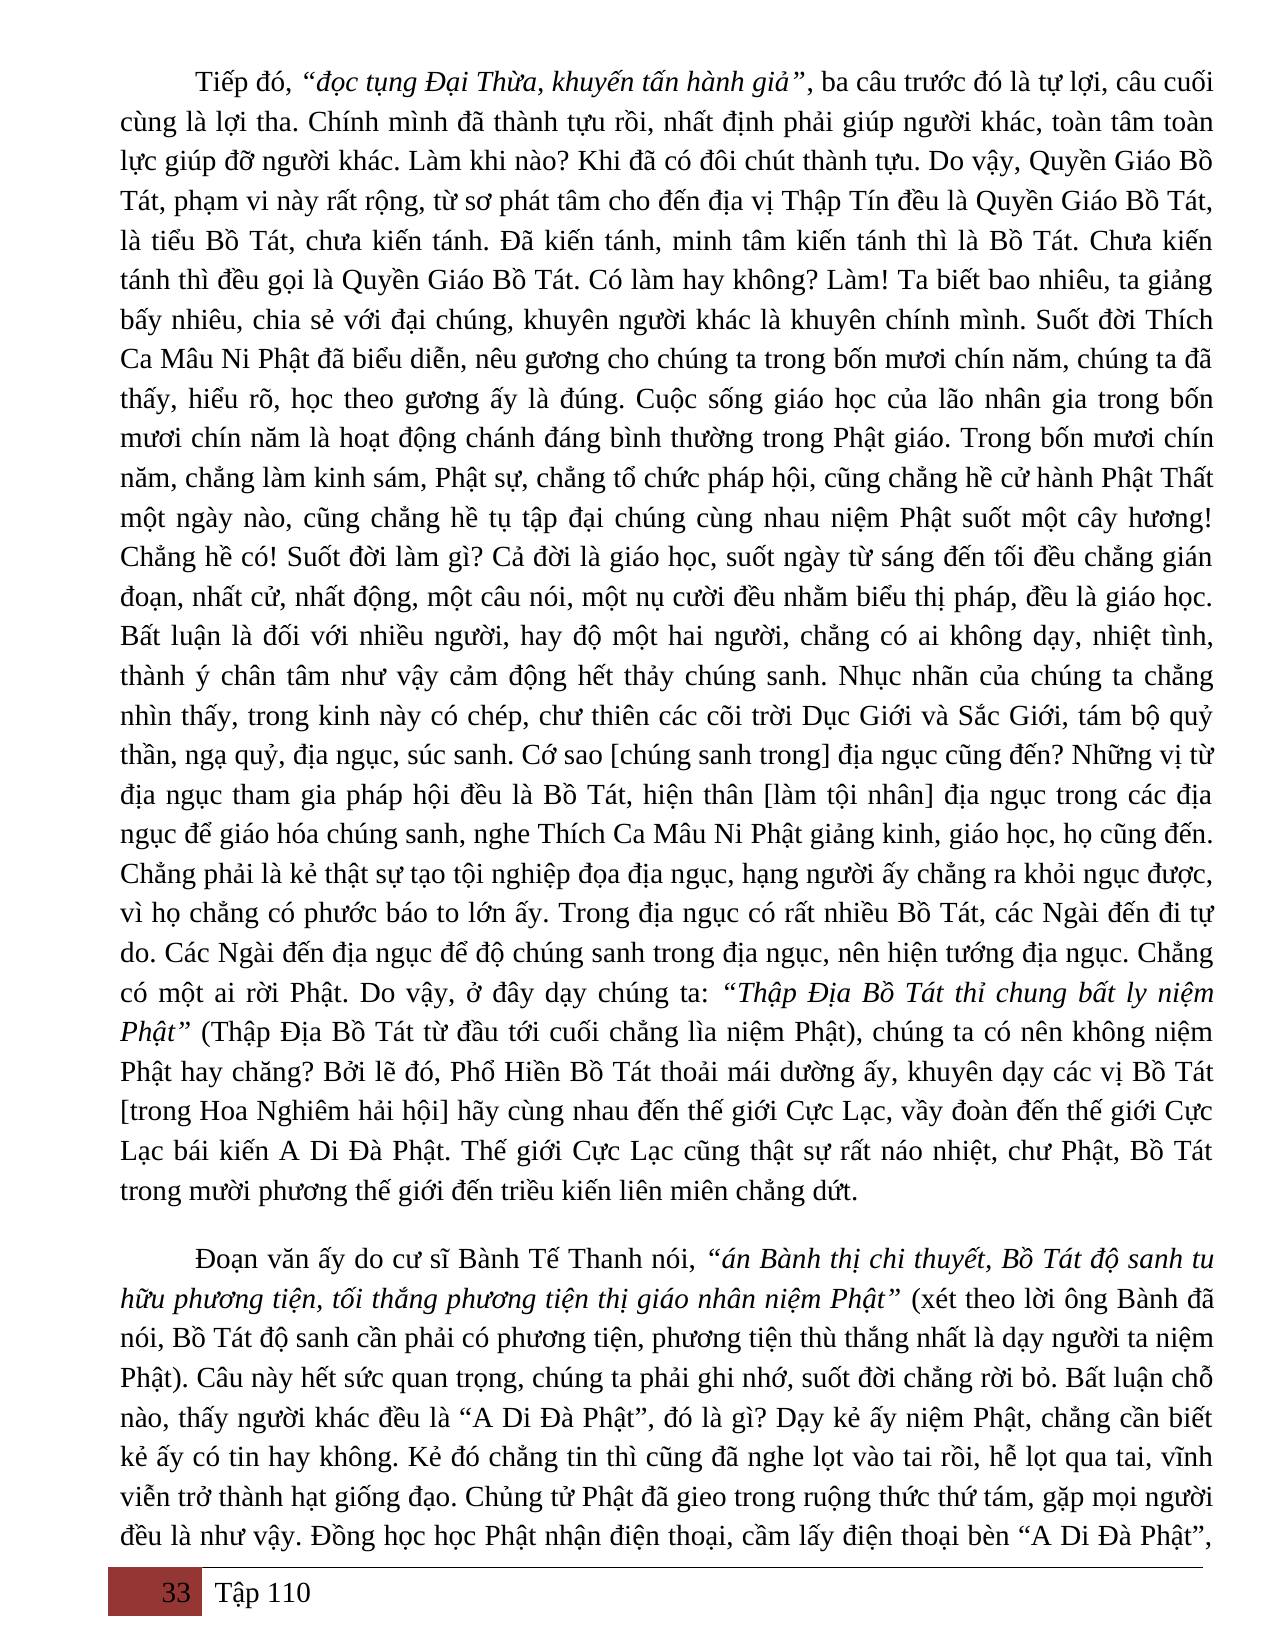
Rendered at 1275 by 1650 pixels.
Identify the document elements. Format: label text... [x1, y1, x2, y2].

text Tiếp đó, “đọc tụng Đại Thừa, khuyến tấn hành giả”, ba câu trước đó là tự lợi, câu cuối cùng là lợi tha. Chính mình đã thành tựu rồi, nhất định phải giúp người khác, toàn tâm toàn lực giúp đỡ người khác. Làm khi nào? Khi đã có đôi chút thành tựu. Do vậy, Quyền Giáo Bồ Tát, phạm vi này rất rộng, từ sơ phát tâm cho đến địa vị Thập Tín đều là Quyền Giáo Bồ Tát, là tiểu Bồ Tát, chưa kiến tánh. Đã kiến tánh, minh tâm kiến tánh thì là Bồ Tát. Chưa kiến tánh thì đều gọi là Quyền Giáo Bồ Tát. Có làm hay không? Làm! Ta biết bao nhiêu, ta giảng bấy nhiêu, chia sẻ với đại chúng, khuyên người khác là khuyên chính mình. Suốt đời Thích Ca Mâu Ni Phật đã biểu diễn, nêu gương cho chúng ta trong bốn mươi chín năm, chúng ta đã thấy, hiểu rõ, học theo gương ấy là đúng. Cuộc sống giáo học của lão nhân gia trong bốn mươi chín năm là hoạt động chánh đáng bình thường trong Phật giáo. Trong bốn mươi chín năm, chẳng làm kinh sám, Phật sự, chẳng tổ chức pháp hội, cũng chẳng hề cử hành Phật Thất một ngày nào, cũng chẳng hề tụ tập đại chúng cùng nhau niệm Phật suốt một cây hương! Chẳng hề có! Suốt đời làm gì? Cả đời là giáo học, suốt ngày từ sáng đến tối đều chẳng gián đoạn, nhất cử, nhất động, một câu nói, một nụ cười đều nhằm biểu thị pháp, đều là giáo học. Bất luận là đối với nhiều người, hay độ một hai người, chẳng có ai không dạy, nhiệt tình, thành ý chân tâm như vậy cảm động hết thảy chúng sanh. Nhục nhãn của chúng ta chẳng nhìn thấy, trong kinh này có chép, chư thiên các cõi trời Dục Giới và Sắc Giới, tám bộ quỷ thần, ngạ quỷ, địa ngục, súc sanh. Cớ sao [chúng sanh trong] địa ngục cũng đến? Những vị từ địa ngục tham gia pháp hội đều là Bồ Tát, hiện thân [làm tội nhân] địa ngục trong các địa ngục để giáo hóa chúng sanh, nghe Thích Ca Mâu Ni Phật giảng kinh, giáo học, họ cũng đến. Chẳng phải là kẻ thật sự tạo tội nghiệp đọa địa ngục, hạng người ấy chẳng ra khỏi ngục được, vì họ chẳng có phước báo to lớn ấy. Trong địa ngục có rất nhiều Bồ Tát, các Ngài đến đi tự do. Các Ngài đến địa ngục để độ chúng sanh trong địa ngục, nên hiện tướng địa ngục. Chẳng có một ai rời Phật. Do vậy, ở đây dạy chúng ta: “Thập Địa Bồ Tát thỉ chung bất ly niệm Phật” (Thập Địa Bồ Tát từ đầu tới cuối chẳng lìa niệm Phật), chúng ta có nên không niệm Phật hay chăng? Bởi lẽ đó, Phổ Hiền Bồ Tát thoải mái dường ấy, khuyên dạy các vị Bồ Tát [trong Hoa Nghiêm hải hội] hãy cùng nhau đến thế giới Cực Lạc, vầy đoàn đến thế giới Cực Lạc bái kiến A Di Đà Phật. Thế giới Cực Lạc cũng thật sự rất náo nhiệt, chư Phật, Bồ Tát trong mười phương thế giới đến triều kiến liên miên chẳng dứt. [120, 60, 1215, 1208]
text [120, 1237, 1215, 1554]
